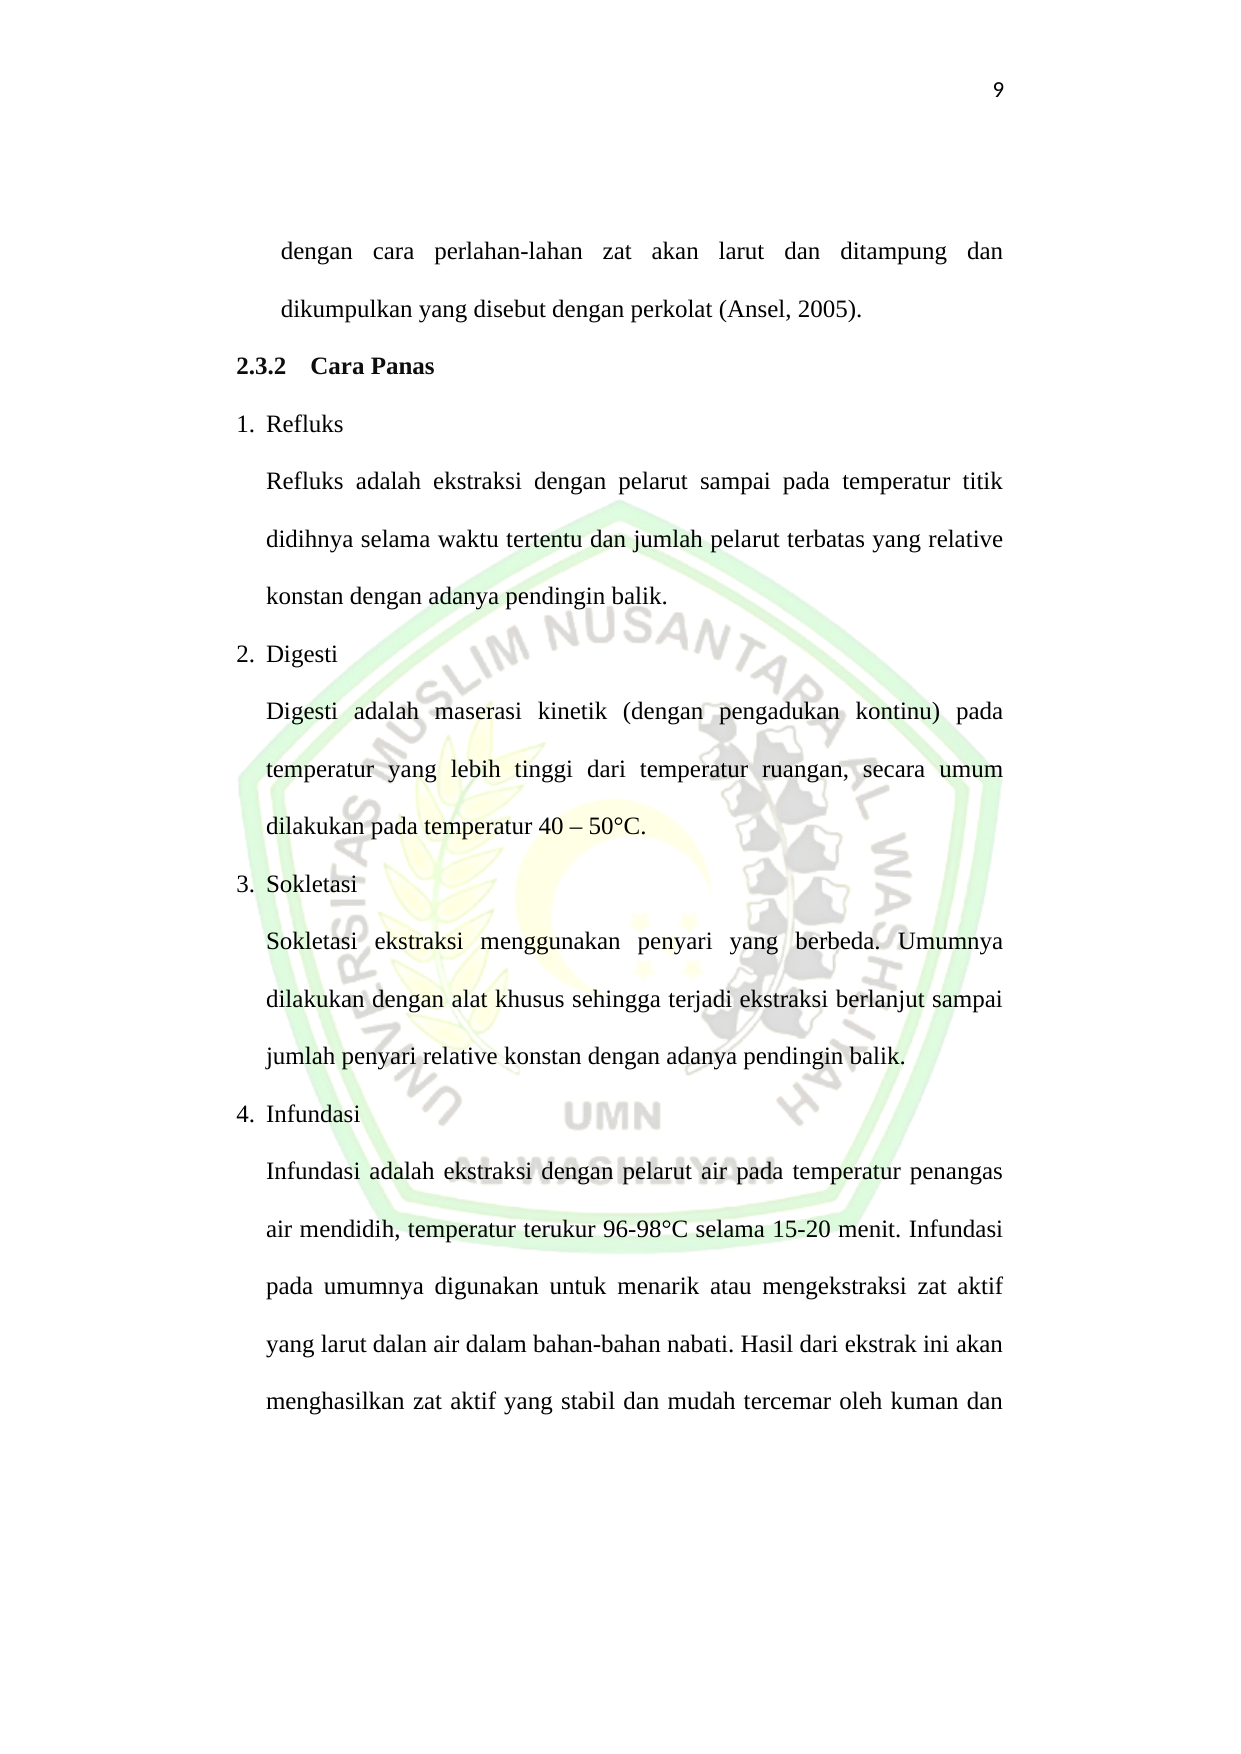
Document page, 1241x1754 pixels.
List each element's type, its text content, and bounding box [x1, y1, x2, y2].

list Digesti [236, 639, 1004, 667]
text Refluks adalah ekstraksi dengan pelarut sampai pada temperatur titik didihnya selama waktu tertentu dan jumlah pelarut terbatas yang relative konstan dengan adanya pendingin balik. [266, 466, 1004, 610]
list Refluks [236, 409, 1004, 437]
text Digesti adalah maserasi kinetik (dengan pengadukan kontinu) pada temperatur yang lebih tinggi dari temperatur ruangan, secara umum dilakukan pada temperatur 40 – 50°C. [266, 696, 1004, 840]
list Sokletasi ekstraksi menggunakan penyari yang berbeda. Umumnya dilakukan dengan alat khusus sehingga terjadi ekstraksi berlanjut sampai jumlah penyari relative konstan dengan adanya pendingin balik. [266, 926, 1004, 1070]
list Sokletasi [236, 869, 1004, 897]
list Infundasi [236, 1099, 1004, 1127]
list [281, 236, 1004, 322]
subtitle 2.3.2 Cara Panas [236, 351, 1004, 380]
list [266, 1156, 1004, 1415]
